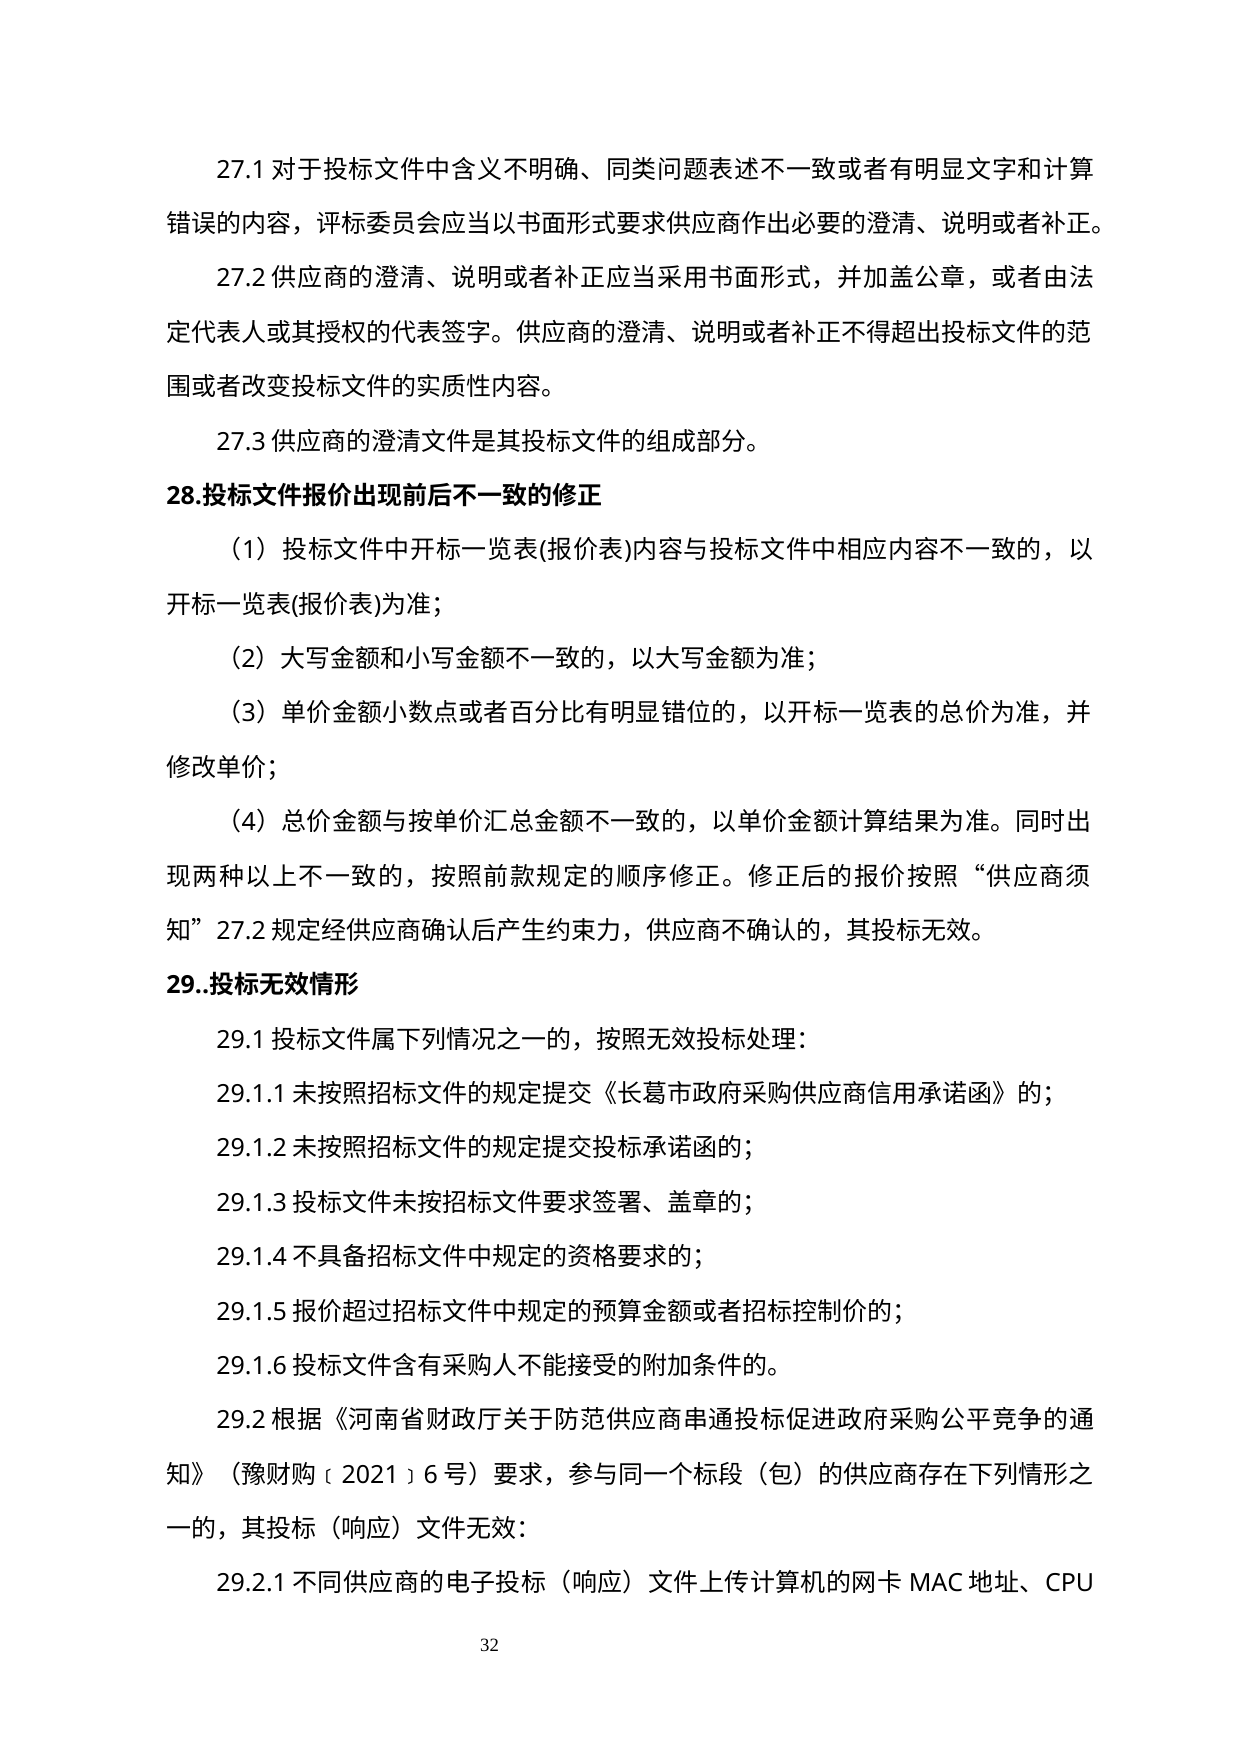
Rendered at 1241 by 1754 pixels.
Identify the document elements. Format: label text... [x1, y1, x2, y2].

text 27.3供应商的澄清文件是其投标文件的组成部分。 [166, 421, 1094, 457]
text 29.2根据《河南省财政厅关于防范供应商串通投标促进政府采购公平竞争的通知》（豫财购﹝2021﹞6号）要求，参与同一个标段（包）的供应商存在下列情形之一的，其投标（响应）文件无效： [166, 1400, 1094, 1545]
text 29.1.2未按照招标文件的规定提交投标承诺函的； [166, 1128, 1094, 1164]
text 29.1.4不具备招标文件中规定的资格要求的； [166, 1237, 1094, 1273]
text （1）投标文件中开标一览表(报价表)内容与投标文件中相应内容不一致的，以开标一览表(报价表)为准； [166, 530, 1094, 620]
text 27.2供应商的澄清、说明或者补正应当采用书面形式，并加盖公章，或者由法定代表人或其授权的代表签字。供应商的澄清、说明或者补正不得超出投标文件的范围或者改变投标文件的实质性内容。 [166, 258, 1094, 403]
text 29.1.5报价超过招标文件中规定的预算金额或者招标控制价的； [166, 1291, 1094, 1327]
text 28.投标文件报价出现前后不一致的修正 [166, 475, 1094, 512]
text 29.1.6投标文件含有采购人不能接受的附加条件的。 [166, 1345, 1094, 1382]
text （2）大写金额和小写金额不一致的，以大写金额为准； [166, 638, 1094, 675]
text （3）单价金额小数点或者百分比有明显错位的，以开标一览表的总价为准，并修改单价； [166, 693, 1094, 783]
text 29.1投标文件属下列情况之一的，按照无效投标处理： [166, 1019, 1094, 1055]
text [166, 1563, 1094, 1599]
text （4）总价金额与按单价汇总金额不一致的，以单价金额计算结果为准。同时出现两种以上不一致的，按照前款规定的顺序修正。修正后的报价按照“供应商须知”27.2规定经供应商确认后产生约束力，供应商不确认的，其投标无效。 [166, 802, 1094, 947]
text 29.1.3投标文件未按招标文件要求签署、盖章的； [166, 1182, 1094, 1218]
text 27.1对于投标文件中含义不明确、同类问题表述不一致或者有明显文字和计算错误的内容，评标委员会应当以书面形式要求供应商作出必要的澄清、说明或者补正。 [166, 149, 1094, 240]
text 29..投标无效情形 [166, 965, 1094, 1001]
text 29.1.1未按照招标文件的规定提交《长葛市政府采购供应商信用承诺函》的； [166, 1073, 1094, 1110]
